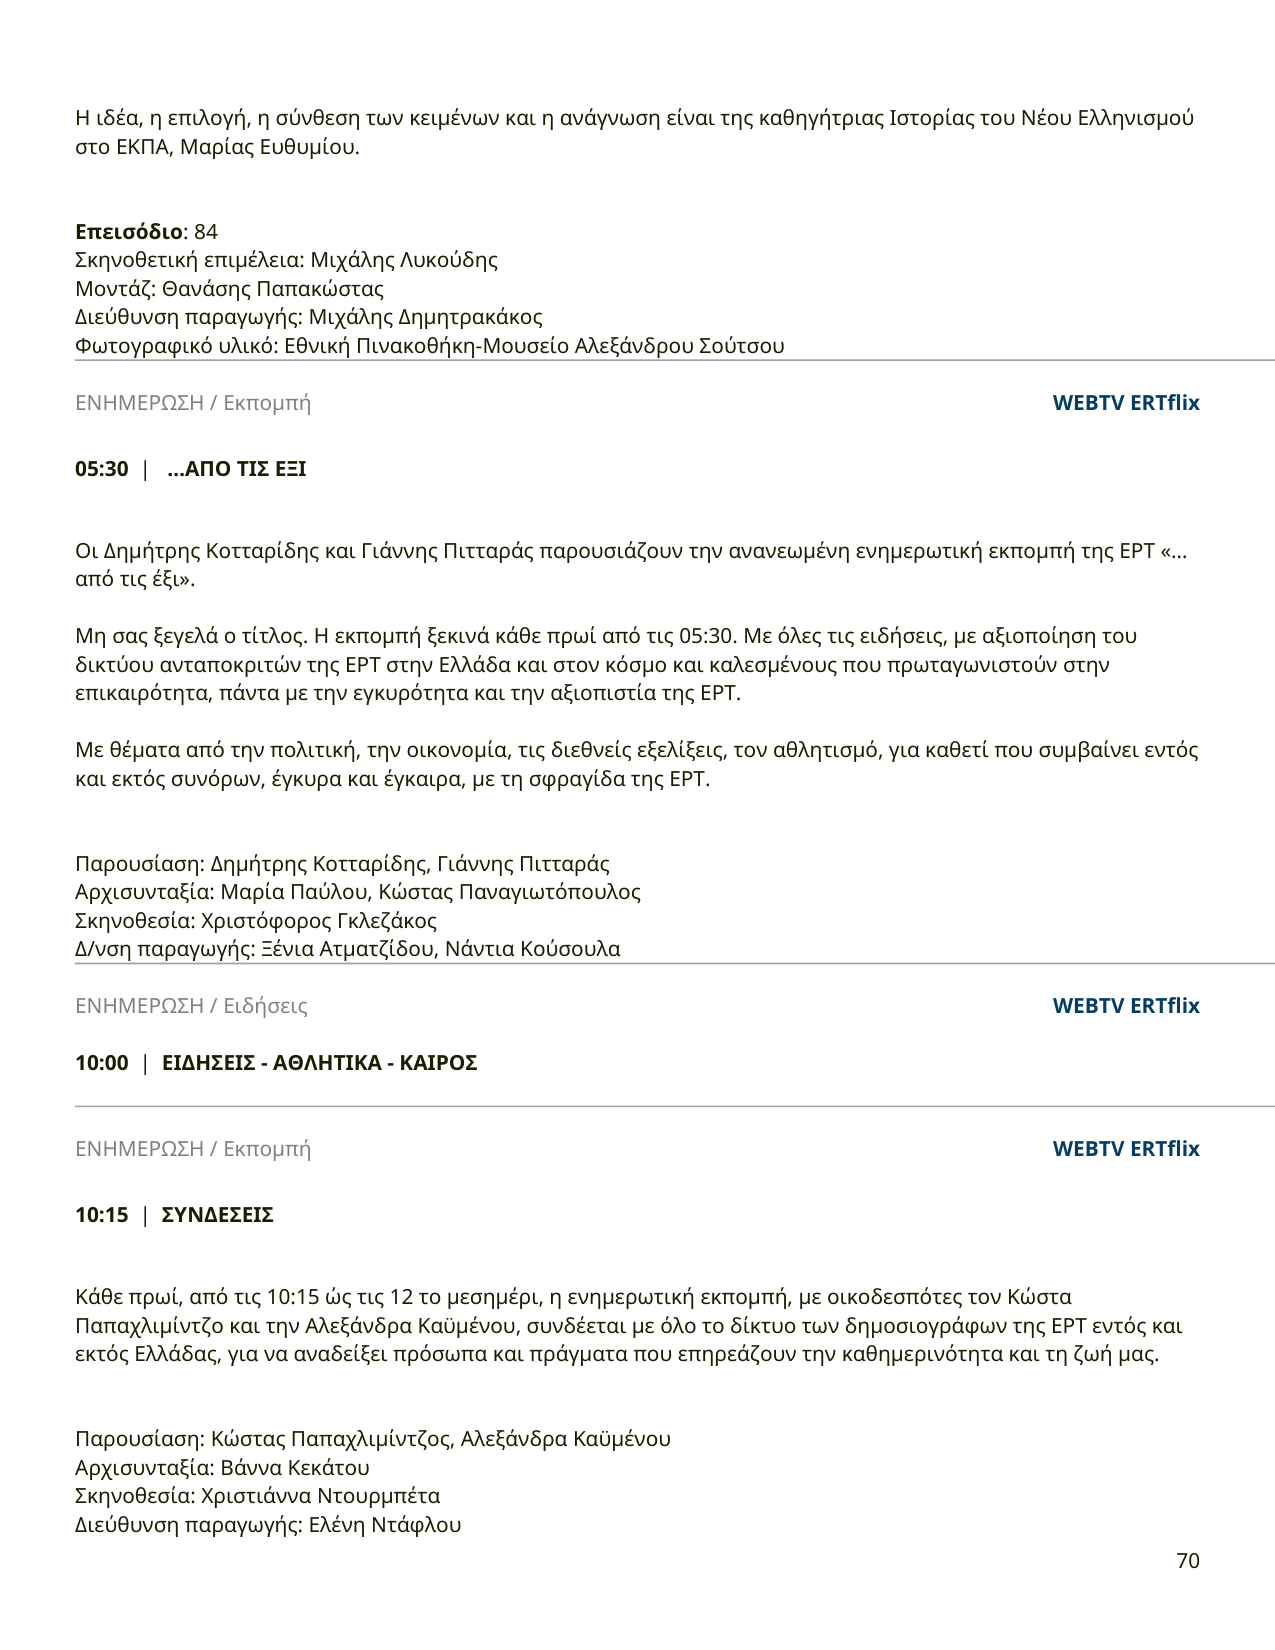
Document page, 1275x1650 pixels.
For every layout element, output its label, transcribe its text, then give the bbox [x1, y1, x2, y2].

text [75, 75, 1200, 160]
text 10:15 | ΣΥΝΔΕΣΕΙΣ [75, 1163, 1200, 1257]
table_header ΕΝΗΜΕΡΩΣΗ / Εκπομπή [75, 1134, 637, 1163]
text Eπεισόδιο: 84 Σκηνοθετική επιμέλεια: Μιχάλης Λυκούδης Μοντάζ: Θανάσης Παπακώστας Διεύθυνση παραγωγής: Μιχάλης Δημητρακάκος Φωτογραφικό υλικό: Εθνική Πινακοθήκη-Μουσείο Αλεξάνδρου Σούτσου [75, 160, 1200, 359]
text Οι Δημήτρης Κοτταρίδης και Γιάννης Πιτταράς παρουσιάζουν την ανανεωμένη ενημερωτική εκπομπή της ΕΡΤ «…από τις έξι». Μη σας ξεγελά ο τίτλος. Η εκπομπή ξεκινά κάθε πρωί από τις 05:30. Με όλες τις ειδήσεις, με αξιοποίηση του δικτύου ανταποκριτών της ΕΡΤ στην Ελλάδα και στον κόσμο και καλεσμένους που πρωταγωνιστούν στην επικαιρότητα, πάντα με την εγκυρότητα και την αξιοπιστία της ΕΡΤ. Με θέματα από την πολιτική, την οικονομία, τις διεθνείς εξελίξεις, τον αθλητισμό, για καθετί που συμβαίνει εντός και εκτός συνόρων, έγκυρα και έγκαιρα, με τη σφραγίδα της ΕΡΤ. [75, 536, 1200, 792]
text 05:30 | …ΑΠΟ ΤΙΣ ΕΞΙ [75, 417, 1200, 511]
table_header WEBTV ERTflix [638, 991, 1200, 1020]
text 10:00 | ΕΙΔΗΣΕΙΣ - ΑΘΛΗΤΙΚΑ - ΚΑΙΡΟΣ [75, 1020, 1200, 1105]
table_header WEBTV ERTflix [638, 388, 1200, 417]
table_header ΕΝΗΜΕΡΩΣΗ / Εκπομπή [75, 388, 637, 417]
table_header WEBTV ERTflix [638, 1134, 1200, 1163]
text Παρουσίαση: Δημήτρης Κοτταρίδης, Γιάννης Πιτταράς Αρχισυνταξία: Μαρία Παύλου, Κώστας Παναγιωτόπουλος Σκηνοθεσία: Χριστόφορος Γκλεζάκος Δ/νση παραγωγής: Ξένια Ατματζίδου, Νάντια Κούσουλα [75, 792, 1200, 962]
table_header ΕΝΗΜΕΡΩΣΗ / Ειδήσεις [75, 991, 637, 1020]
text Κάθε πρωί, από τις 10:15 ώς τις 12 το μεσημέρι, η ενημερωτική εκπομπή, με οικοδεσπότες τον Κώστα Παπαχλιμίντζο και την Αλεξάνδρα Καϋμένου, συνδέεται με όλο το δίκτυο των δημοσιογράφων της ΕΡΤ εντός και εκτός Ελλάδας, για να αναδείξει πρόσωπα και πράγματα που επηρεάζουν την καθημερινότητα και τη ζωή μας. [75, 1282, 1200, 1368]
text Παρουσίαση: Κώστας Παπαχλιμίντζος, Αλεξάνδρα Καϋμένου Αρχισυνταξία: Βάννα Κεκάτου Σκηνοθεσία: Χριστιάννα Ντουρμπέτα Διεύθυνση παραγωγής: Ελένη Ντάφλου [75, 1368, 1200, 1538]
